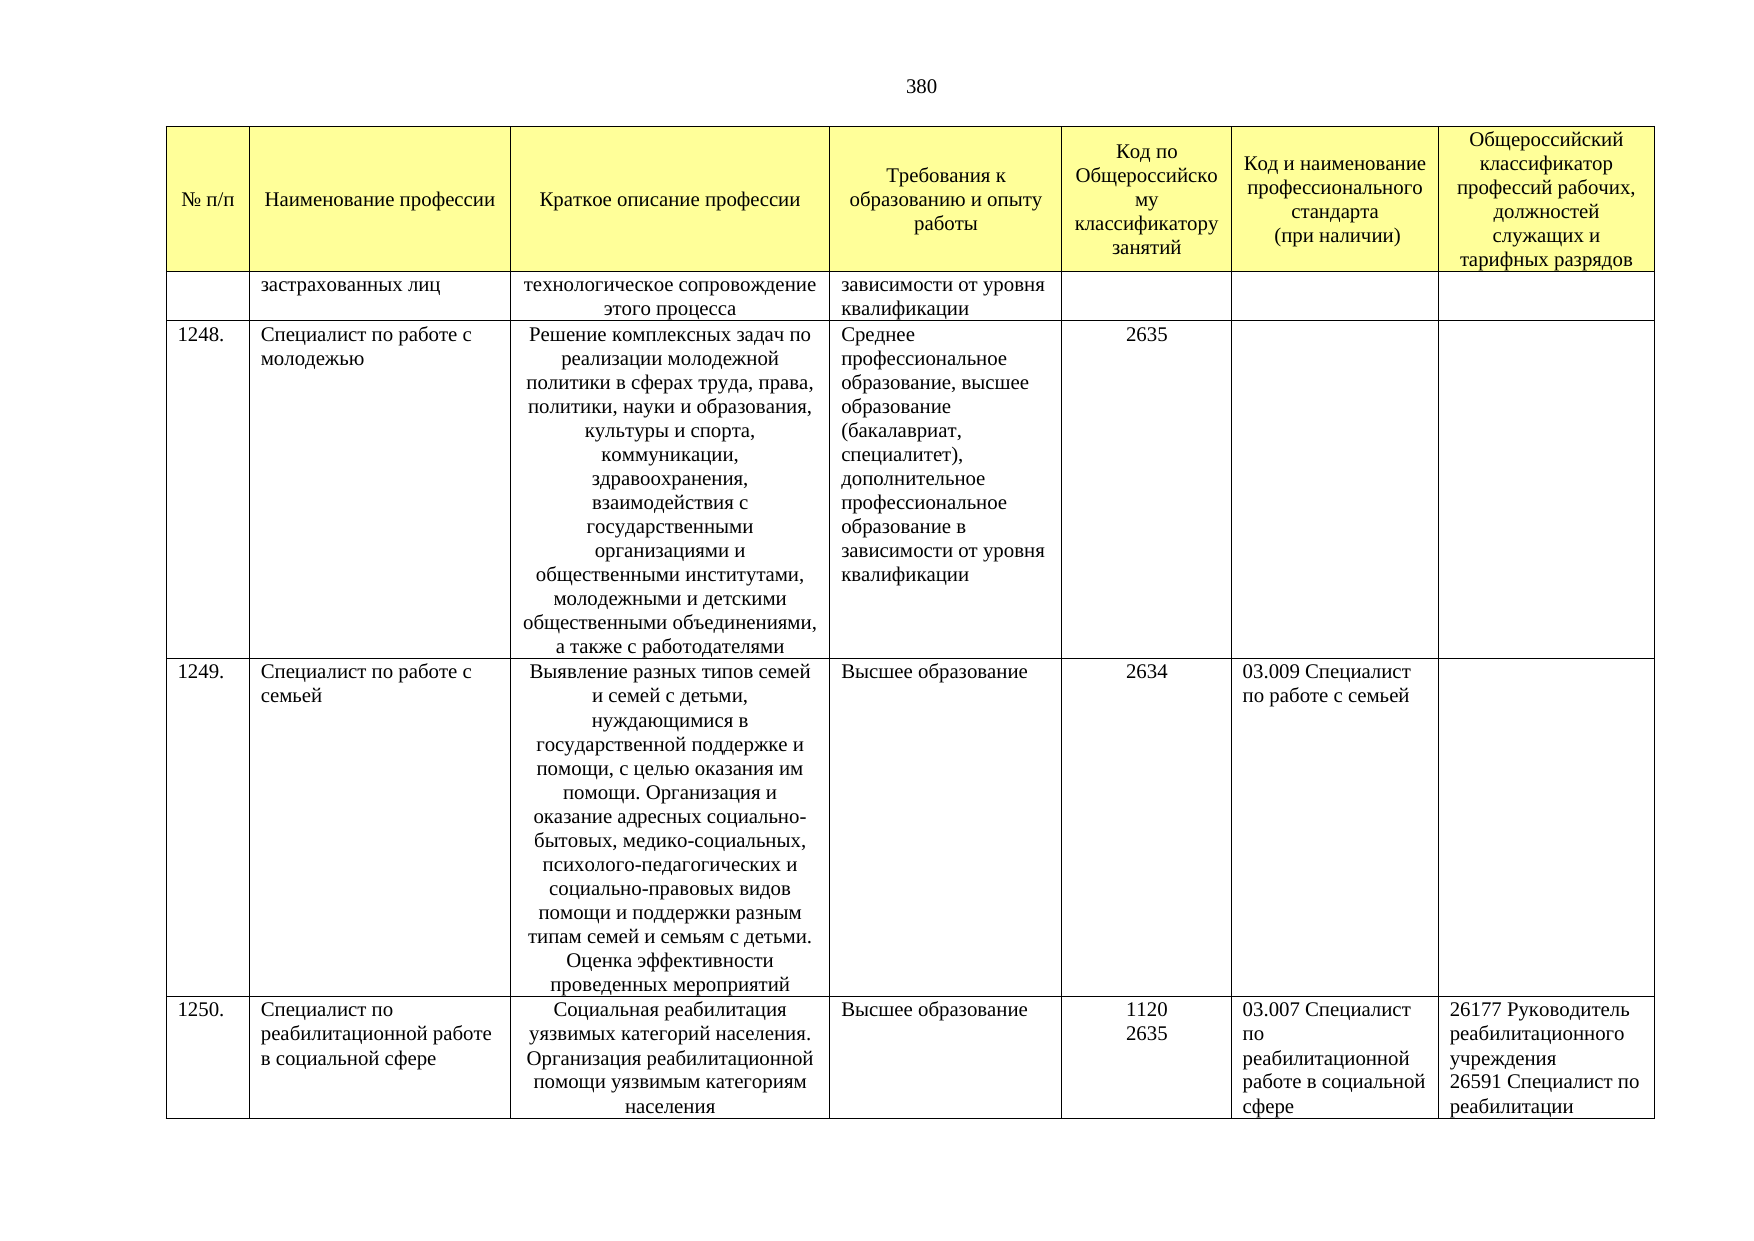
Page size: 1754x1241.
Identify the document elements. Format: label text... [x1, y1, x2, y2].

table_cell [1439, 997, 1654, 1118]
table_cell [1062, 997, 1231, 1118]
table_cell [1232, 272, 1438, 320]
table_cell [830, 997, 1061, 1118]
table_header № п/п [167, 127, 249, 271]
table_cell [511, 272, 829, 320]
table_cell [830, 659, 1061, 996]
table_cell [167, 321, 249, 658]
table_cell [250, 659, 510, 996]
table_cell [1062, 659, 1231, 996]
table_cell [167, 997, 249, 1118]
table_header Краткое описание профессии [511, 127, 829, 271]
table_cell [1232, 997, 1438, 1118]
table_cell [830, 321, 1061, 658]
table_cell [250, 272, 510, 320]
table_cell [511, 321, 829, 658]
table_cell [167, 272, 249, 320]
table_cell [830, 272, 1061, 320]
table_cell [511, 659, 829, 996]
table_header Наименование профессии [250, 127, 510, 271]
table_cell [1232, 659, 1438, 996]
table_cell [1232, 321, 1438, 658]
table_header Код по Общероссийскому классификатору занятий [1062, 127, 1231, 271]
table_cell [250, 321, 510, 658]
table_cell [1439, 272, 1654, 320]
table_header Требования к образованию и опыту работы [830, 127, 1061, 271]
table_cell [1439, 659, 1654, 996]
table_header Общероссийский классификатор профессий рабочих, должностей служащих и тарифных разрядов [1439, 127, 1654, 271]
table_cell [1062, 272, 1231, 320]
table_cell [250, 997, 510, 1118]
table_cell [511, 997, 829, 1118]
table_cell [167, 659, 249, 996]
table_header Код и наименование профессионального стандарта (при наличии) [1232, 127, 1438, 271]
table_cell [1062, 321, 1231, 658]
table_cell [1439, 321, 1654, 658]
